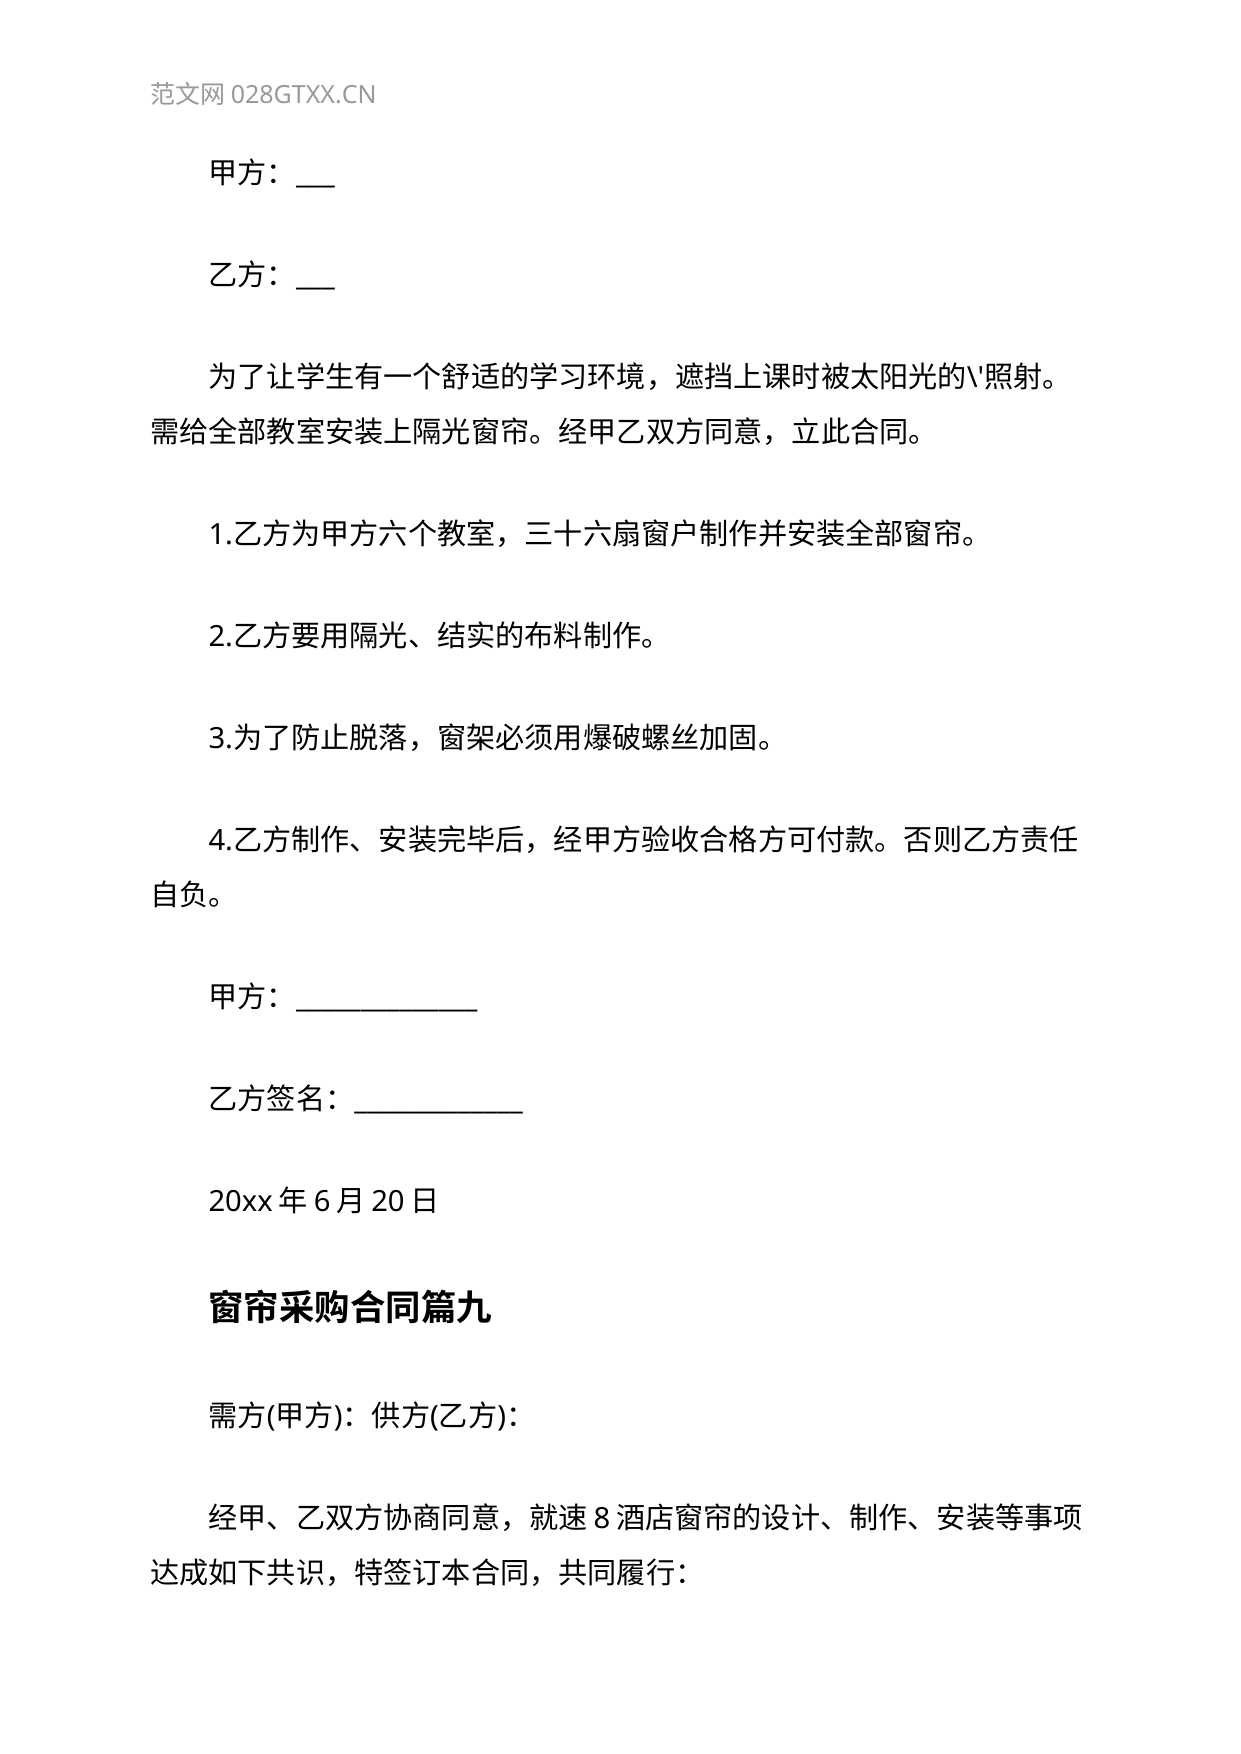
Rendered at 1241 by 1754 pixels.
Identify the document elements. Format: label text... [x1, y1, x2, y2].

text 乙方签名：_____________ [150, 1075, 1090, 1118]
text 甲方：___ [150, 150, 1090, 192]
text 窗帘采购合同篇九 [150, 1279, 1090, 1331]
text 2.乙方要用隔光、结实的布料制作。 [150, 613, 1090, 655]
text 3.为了防止脱落，窗架必须用爆破螺丝加固。 [150, 715, 1090, 757]
text 乙方：___ [150, 252, 1090, 294]
text 需方(甲方)：供方(乙方)： [150, 1393, 1090, 1435]
text 20xx年6月20日 [150, 1177, 1090, 1220]
text 为了让学生有一个舒适的学习环境，遮挡上课时被太阳光的\'照射。需给全部教室安装上隔光窗帘。经甲乙双方同意，立此合同。 [150, 354, 1090, 451]
text 1.乙方为甲方六个教室，三十六扇窗户制作并安装全部窗帘。 [150, 511, 1090, 553]
text 经甲、乙双方协商同意，就速8酒店窗帘的设计、制作、安装等事项达成如下共识，特签订本合同，共同履行： [150, 1495, 1090, 1592]
text 4.乙方制作、安装完毕后，经甲方验收合格方可付款。否则乙方责任自负。 [150, 817, 1090, 914]
text 甲方：______________ [150, 973, 1090, 1016]
